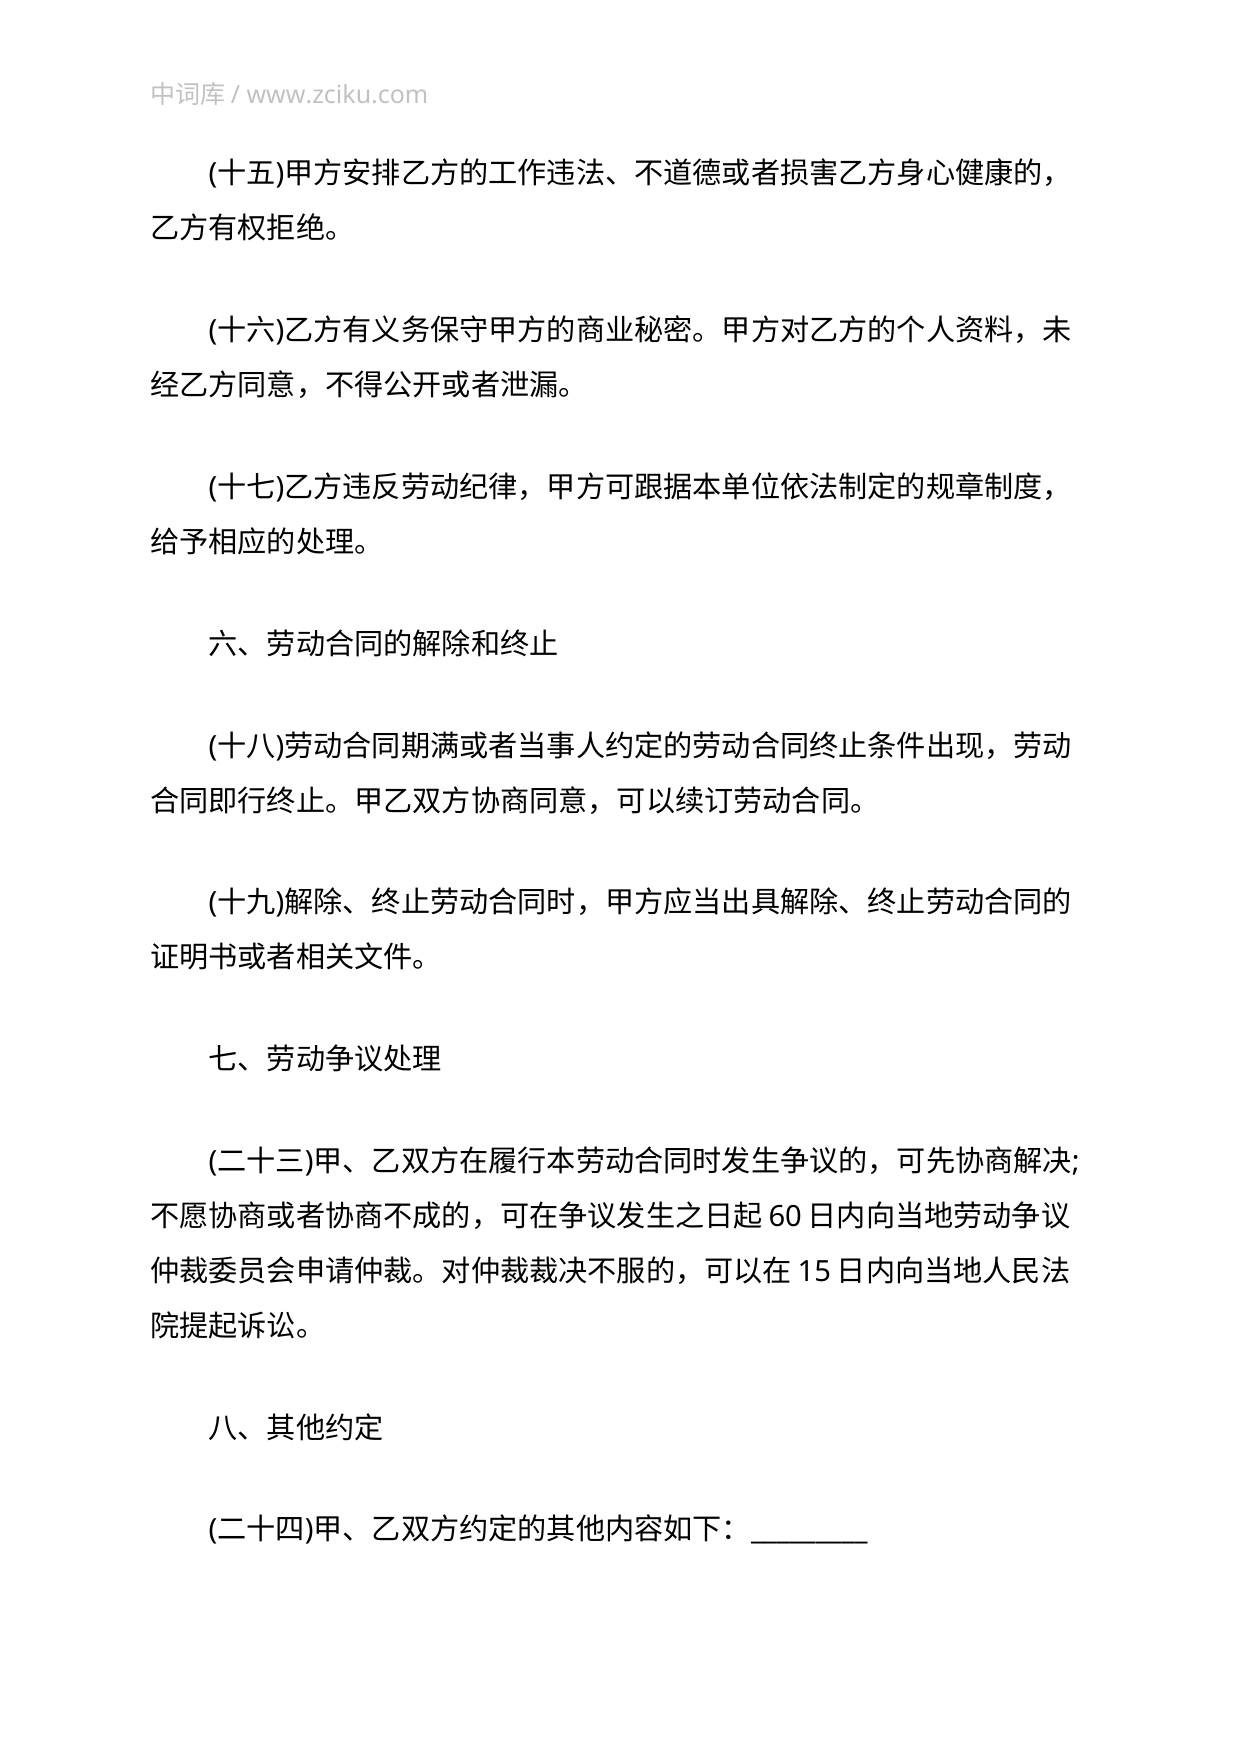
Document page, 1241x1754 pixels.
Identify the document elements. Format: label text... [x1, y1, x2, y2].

text 八、其他约定 [150, 1404, 1090, 1446]
text (十五)甲方安排乙方的工作违法、不道德或者损害乙方身心健康的，乙方有权拒绝。 [150, 150, 1090, 247]
text (二十三)甲、乙双方在履行本劳动合同时发生争议的，可先协商解决;不愿协商或者协商不成的，可在争议发生之日起60日内向当地劳动争议仲裁委员会申请仲裁。对仲裁裁决不服的，可以在15日内向当地人民法院提起诉讼。 [150, 1137, 1090, 1345]
text (二十四)甲、乙双方约定的其他内容如下：_________ [150, 1506, 1090, 1548]
text (十六)乙方有义务保守甲方的商业秘密。甲方对乙方的个人资料，未经乙方同意，不得公开或者泄漏。 [150, 307, 1090, 404]
text (十九)解除、终止劳动合同时，甲方应当出具解除、终止劳动合同的证明书或者相关文件。 [150, 879, 1090, 976]
text 七、劳动争议处理 [150, 1036, 1090, 1078]
text (十七)乙方违反劳动纪律，甲方可跟据本单位依法制定的规章制度，给予相应的处理。 [150, 463, 1090, 561]
text (十八)劳动合同期满或者当事人约定的劳动合同终止条件出现，劳动合同即行终止。甲乙双方协商同意，可以续订劳动合同。 [150, 722, 1090, 819]
text 六、劳动合同的解除和终止 [150, 620, 1090, 663]
